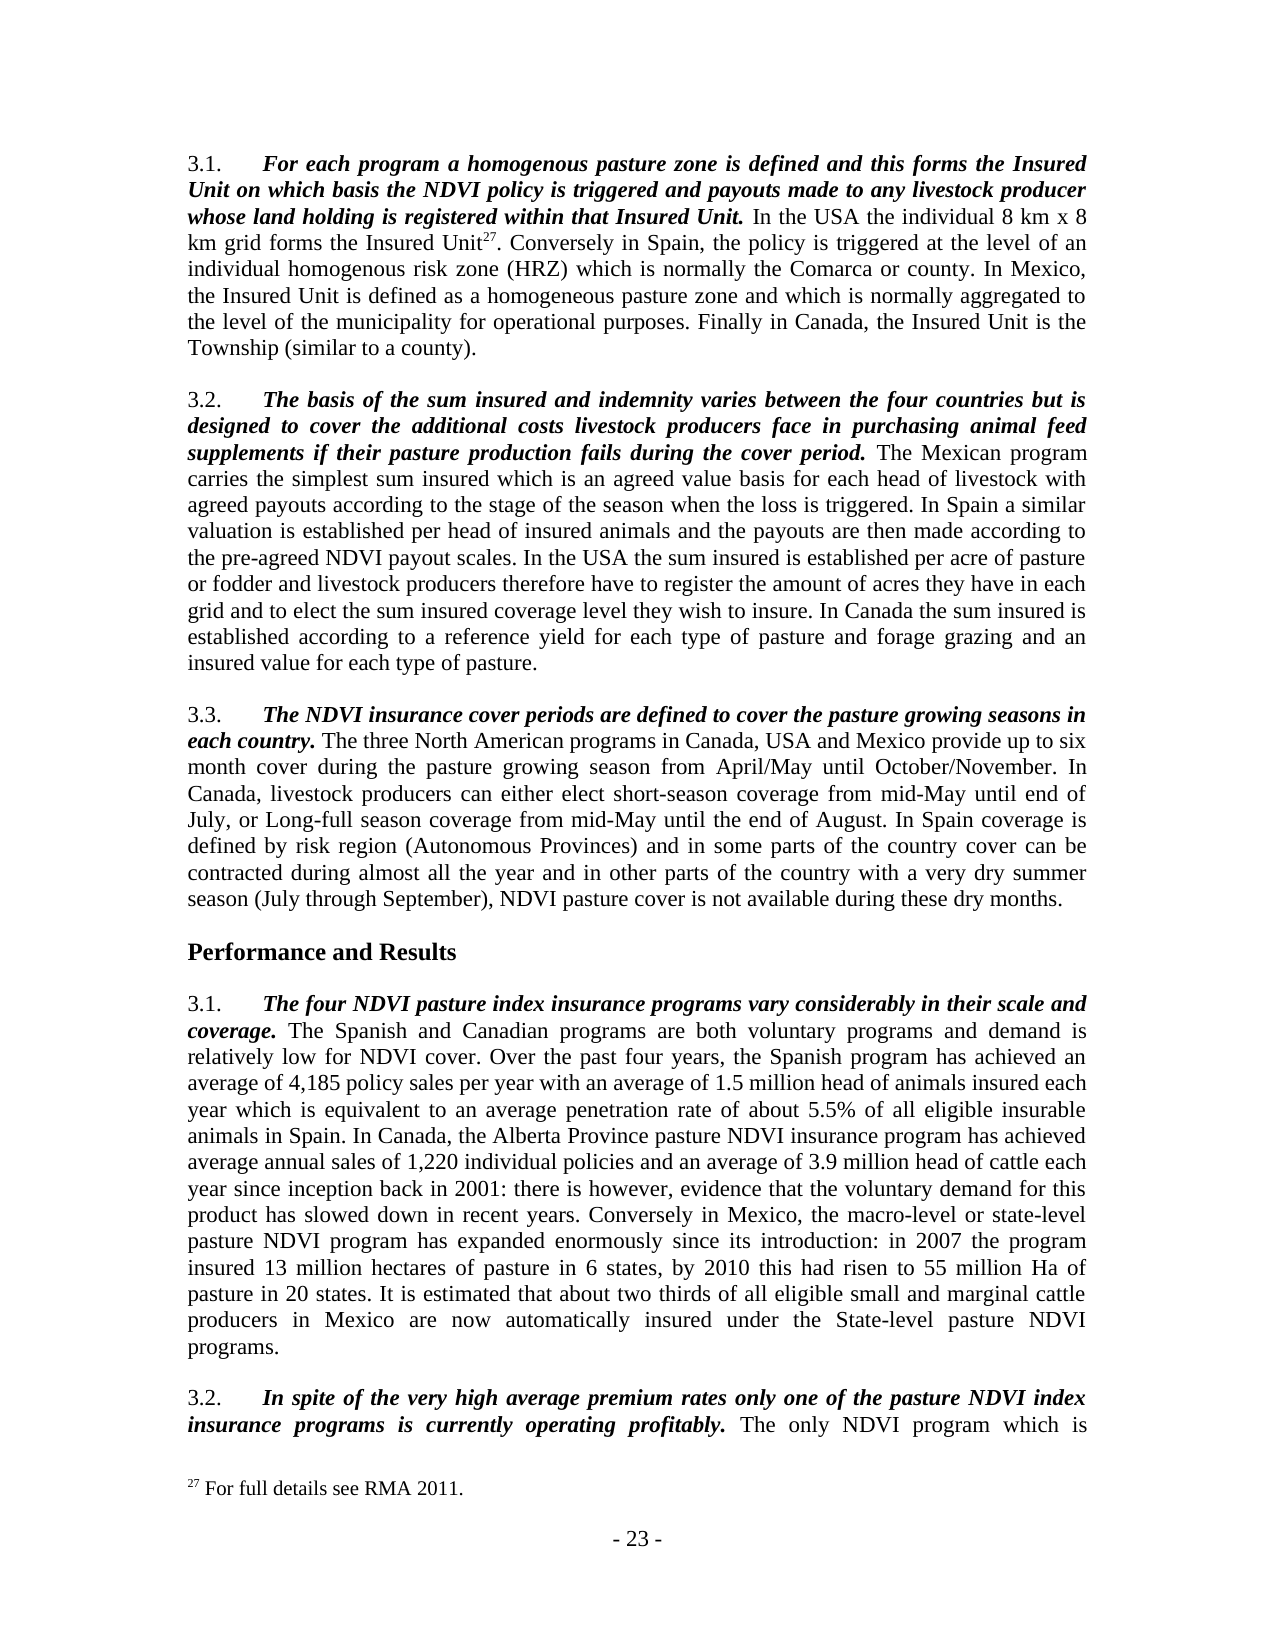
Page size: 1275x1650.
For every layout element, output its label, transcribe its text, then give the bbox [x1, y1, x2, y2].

text The basis of the sum insured and indemnity varies between the four countries but is designed to cover the additional costs livestock producers face in purchasing animal feed supplements if their pasture production fails during the cover period. The Mexican program carries the simplest sum insured which is an agreed value basis for each head of livestock with agreed payouts according to the stage of the season when the loss is triggered. In Spain a similar valuation is established per head of insured animals and the payouts are then made according to the pre-agreed NDVI payout scales. In the USA the sum insured is established per acre of pasture or fodder and livestock producers therefore have to register the amount of acres they have in each grid and to elect the sum insured coverage level they wish to insure. In Canada the sum insured is established according to a reference yield for each type of pasture and forage grazing and an insured value for each type of pasture. [187, 386, 1088, 676]
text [187, 1384, 1088, 1437]
subtitle Performance and Results [187, 937, 1088, 965]
text The four NDVI pasture index insurance programs vary considerably in their scale and coverage. The Spanish and Canadian programs are both voluntary programs and demand is relatively low for NDVI cover. Over the past four years, the Spanish program has achieved an average of 4,185 policy sales per year with an average of 1.5 million head of animals insured each year which is equivalent to an average penetration rate of about 5.5% of all eligible insurable animals in Spain. In Canada, the Alberta Province pasture NDVI insurance program has achieved average annual sales of 1,220 individual policies and an average of 3.9 million head of cattle each year since inception back in 2001: there is however, evidence that the voluntary demand for this product has slowed down in recent years. Conversely in Mexico, the macro-level or state-level pasture NDVI program has expanded enormously since its introduction: in 2007 the program insured 13 million hectares of pasture in 6 states, by 2010 this had risen to 55 million Ha of pasture in 20 states. It is estimated that about two thirds of all eligible small and marginal cattle producers in Mexico are now automatically insured under the State-level pasture NDVI programs. [187, 990, 1088, 1359]
text For each program a homogenous pasture zone is defined and this forms the Insured Unit on which basis the NDVI policy is triggered and payouts made to any livestock producer whose land holding is registered within that Insured Unit. In the USA the individual 8 km x 8 km grid forms the Insured Unit. Conversely in Spain, the policy is triggered at the level of an individual homogenous risk zone (HRZ) which is normally the Comarca or county. In Mexico, the Insured Unit is defined as a homogeneous pasture zone and which is normally aggregated to the level of the municipality for operational purposes. Finally in Canada, the Insured Unit is the Township (similar to a county). [187, 150, 1088, 361]
text The NDVI insurance cover periods are defined to cover the pasture growing seasons in each country. The three North American programs in Canada, USA and Mexico provide up to six month cover during the pasture growing season from April/May until October/November. In Canada, livestock producers can either elect short-season coverage from mid-May until end of July, or Long-full season coverage from mid-May until the end of August. In Spain coverage is defined by risk region (Autonomous Provinces) and in some parts of the country cover can be contracted during almost all the year and in other parts of the country with a very dry summer season (July through September), NDVI pasture cover is not available during these dry months. [187, 701, 1088, 912]
